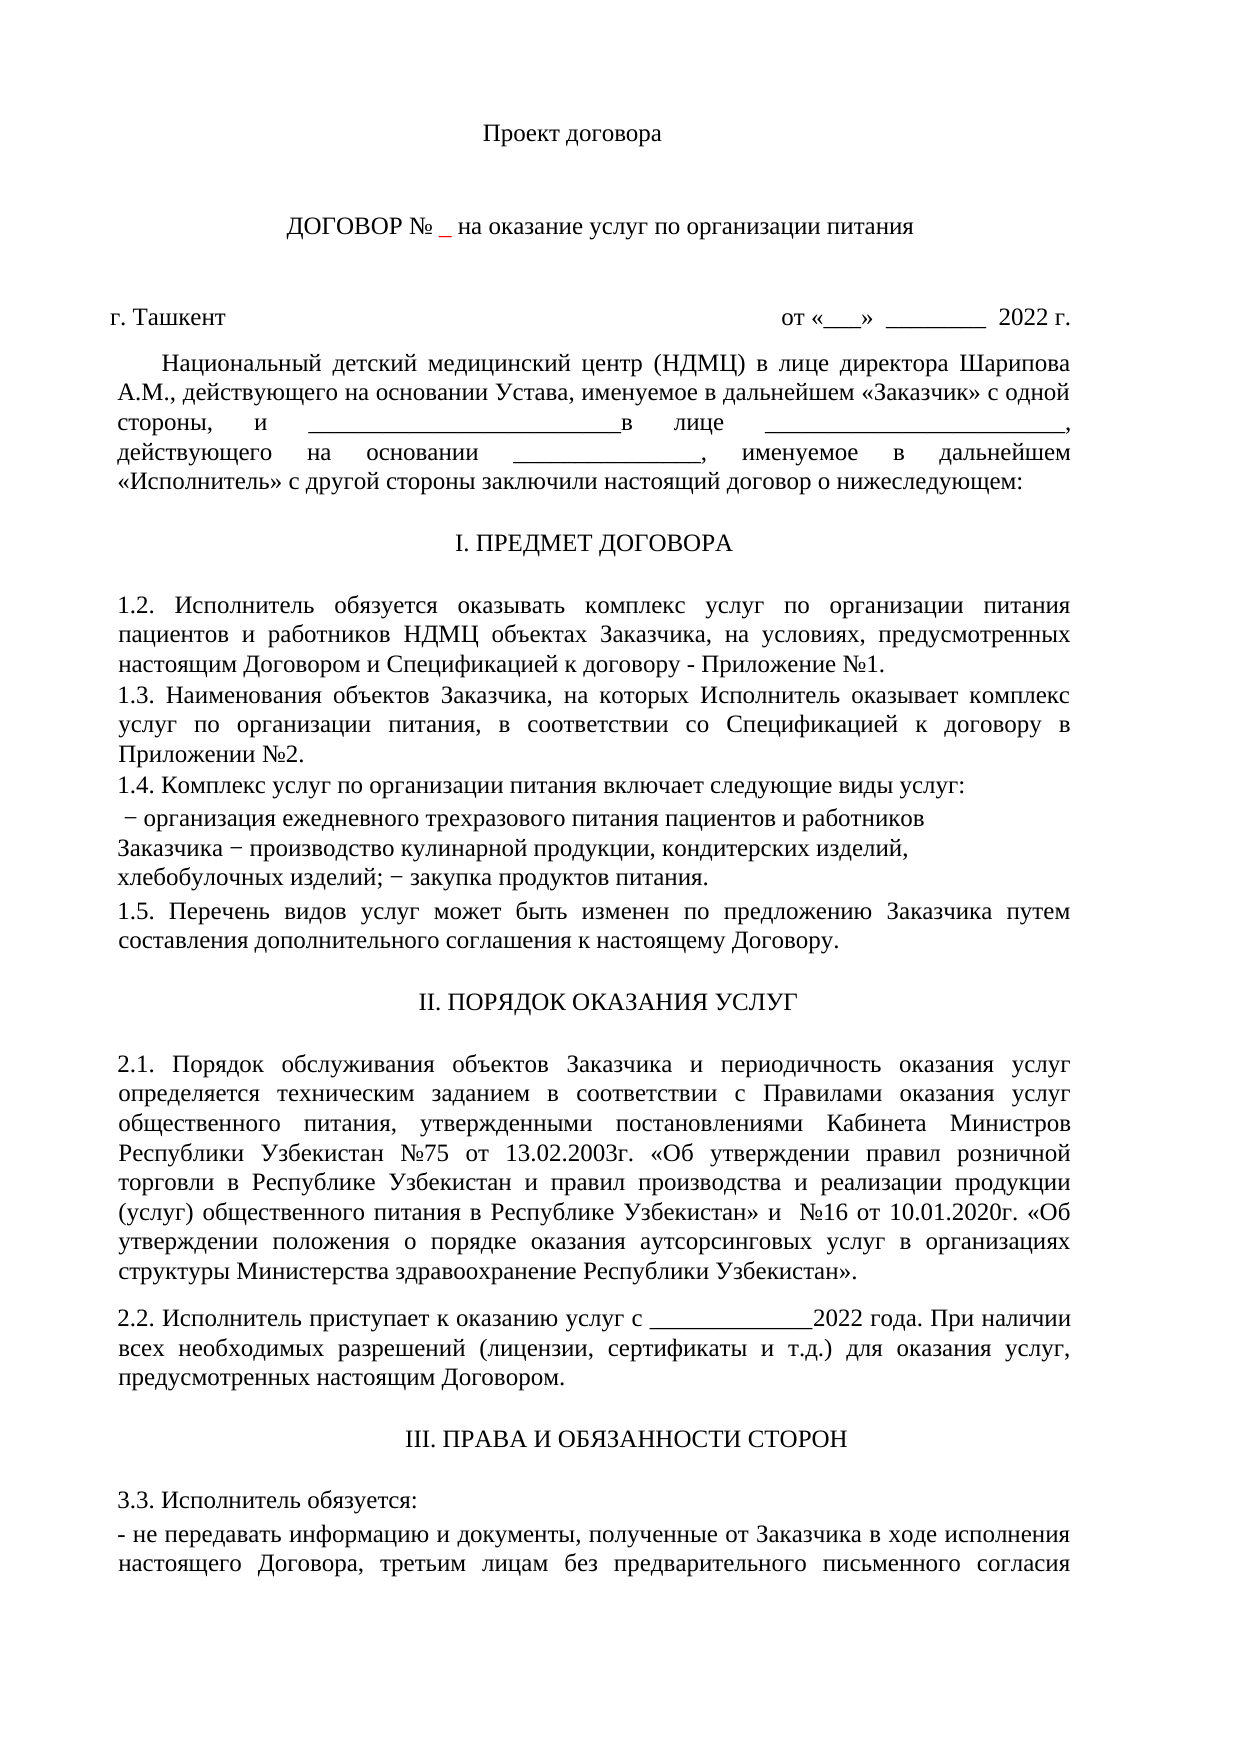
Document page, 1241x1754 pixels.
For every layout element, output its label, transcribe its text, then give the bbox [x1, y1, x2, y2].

text 1.2. Исполнитель обязуется оказывать комплекс услуг по организации питания пациентов и работников НДМЦ объектах Заказчика, на условиях, предусмотренных настоящим Договором и Спецификацией к договору - Приложение №1. [117, 590, 1071, 678]
text Национальный детский медицинский центр (НДМЦ) в лице директора Шарипова А.М., действующего на основании Устава, именуемое в дальнейшем «Заказчик» с одной стороны, и _________________________в лице ________________________, действующего на основании _______________, именуемое в дальнейшем «Исполнитель» с другой стороны заключили настоящий договор о нижеследующем: [117, 348, 1071, 495]
text 2.1. Порядок обслуживания объектов Заказчика и периодичность оказания услуг определяется техническим заданием в соответствии с Правилами оказания услуг общественного питания, утвержденными постановлениями Кабинета Министров Республики Узбекистан №75 от 13.02.2003г. «Об утверждении правил розничной торговли в Республике Узбекистан и правил производства и реализации продукции (услуг) общественного питания в Республике Узбекистан» и №16 от 10.01.2020г. «Об утверждении положения о порядке оказания аутсорсинговых услуг в организациях структуры Министерства здравоохранение Республики Узбекистан». [117, 1049, 1071, 1285]
subtitle II. ПОРЯДОК ОКАЗАНИЯ УСЛУГ [248, 987, 968, 1016]
text 1.4. Комплекс услуг по организации питания включает следующие виды услуг: [117, 770, 1071, 798]
subtitle III. ПРАВА И ОБЯЗАННОСТИ СТОРОН [248, 1424, 1004, 1453]
text 2.2. Исполнитель приступает к оказанию услуг с _____________2022 года. При наличии всех необходимых разрешений (лицензии, сертификаты и т.д.) для оказания услуг, предусмотренных настоящим Договором. [117, 1303, 1071, 1391]
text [117, 1519, 1071, 1577]
text 1.5. Перечень видов услуг может быть изменен по предложению Заказчика путем составления дополнительного соглашения к настоящему Договору. [117, 896, 1071, 954]
text г. Ташкент от «___» ________ 2022 г. [103, 302, 1152, 331]
text 3.3. Исполнитель обязуется: [117, 1486, 1071, 1514]
subtitle I. ПРЕДМЕТ ДОГОВОРА [248, 528, 939, 557]
text Проект договора [248, 118, 897, 147]
subtitle ДОГОВОР № _ на оказание услуг по организации питания [248, 211, 940, 240]
text 1.3. Наименования объектов Заказчика, на которых Исполнитель оказывает комплекс услуг по организации питания, в соответствии со Спецификацией к договору в Приложении №2. [117, 680, 1071, 768]
text − организация ежедневного трехразового питания пациентов и работников Заказчика − производство кулинарной продукции, кондитерских изделий, хлебобулочных изделий; − закупка продуктов питания. [117, 803, 1019, 891]
